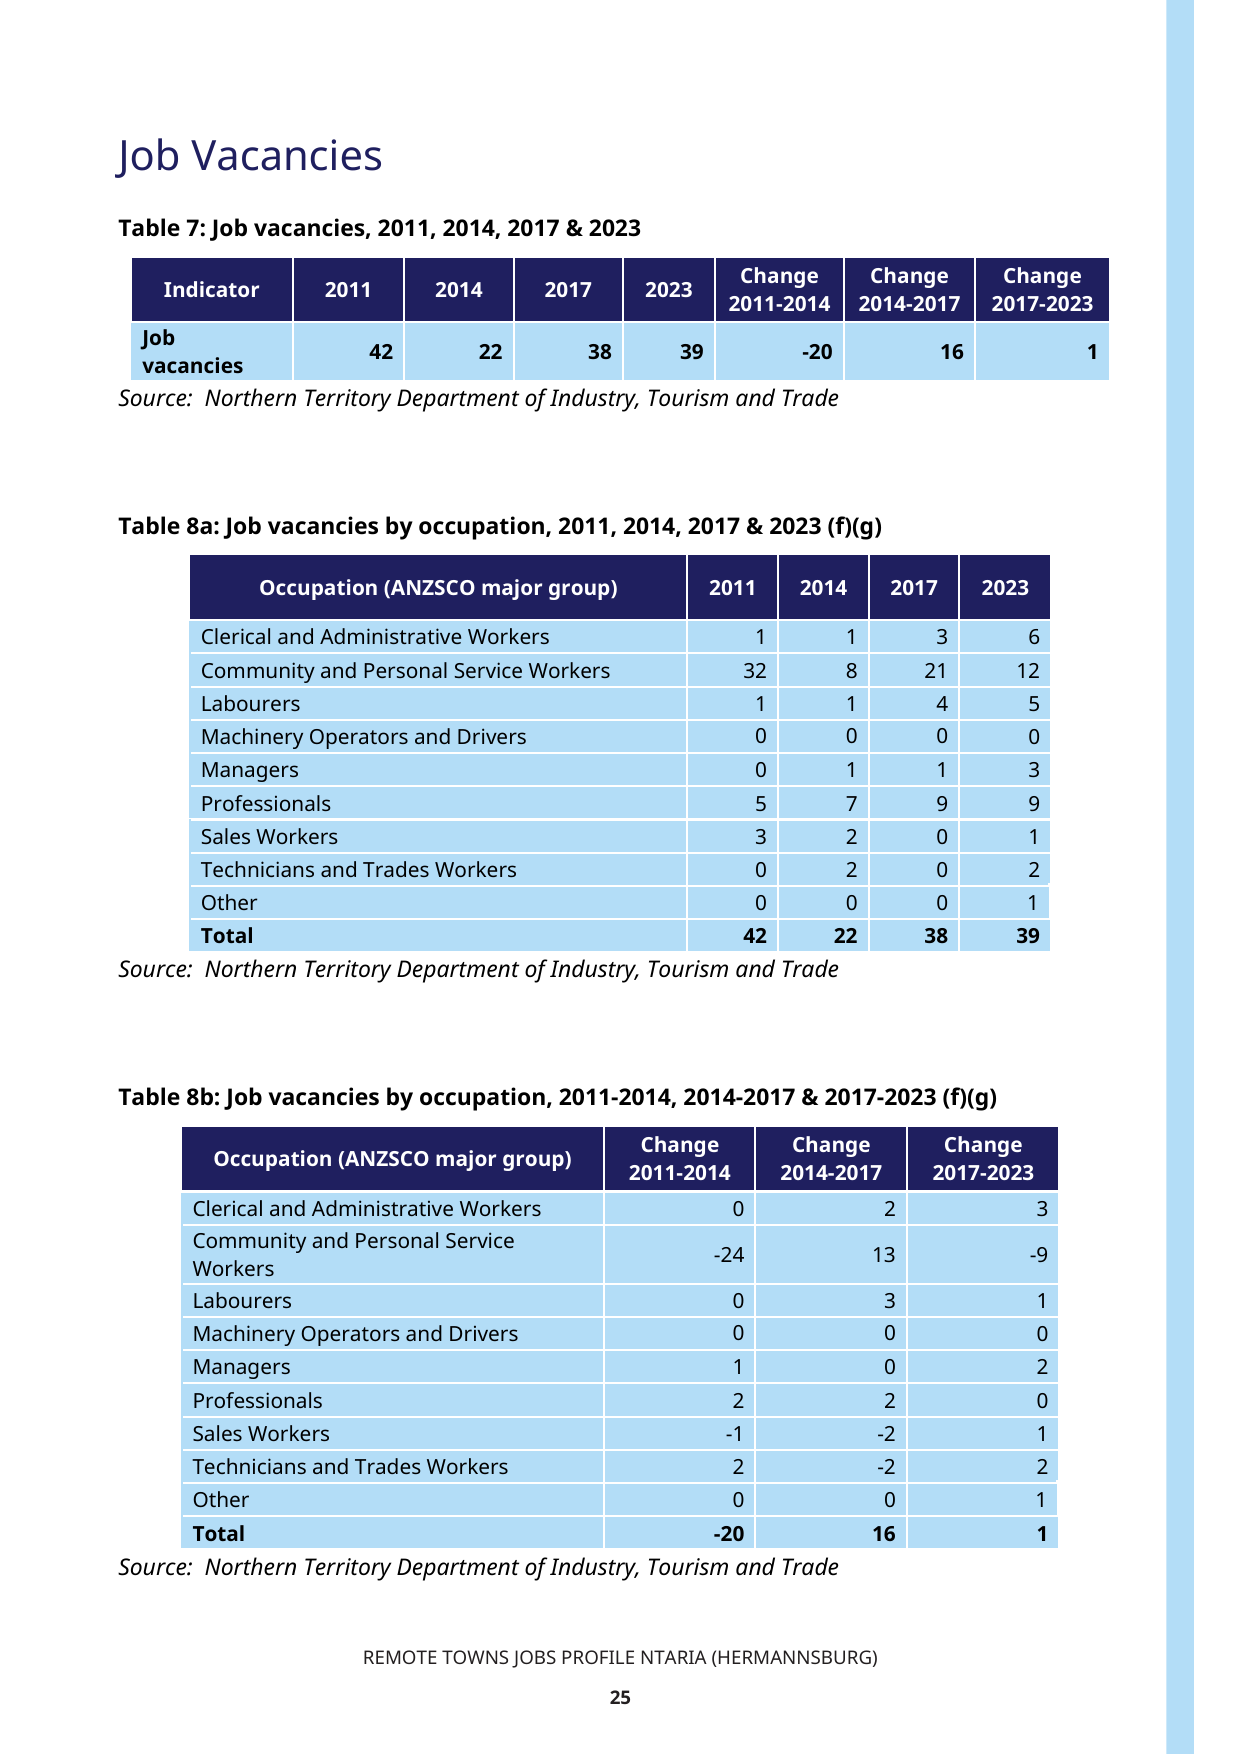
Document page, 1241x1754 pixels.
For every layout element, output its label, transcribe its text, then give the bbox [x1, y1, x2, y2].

table_cell Sales Workers [181, 1416, 603, 1449]
table_cell 1 [779, 754, 868, 785]
table_cell 6 [960, 621, 1050, 652]
table_header Change 2017-2023 [976, 258, 1109, 321]
table_cell 3 [960, 754, 1050, 785]
table_cell 42 [688, 920, 777, 951]
table_cell Labourers [181, 1283, 603, 1316]
table_cell 16 [756, 1517, 906, 1548]
table_header 2017 [515, 258, 622, 321]
table_cell 22 [405, 323, 513, 380]
table_cell 9 [960, 787, 1050, 818]
table_cell Clerical and Administrative Workers [189, 621, 686, 652]
table_cell 2 [960, 854, 1050, 885]
table_cell -20 [716, 323, 843, 380]
table_cell 2 [779, 854, 868, 885]
table_cell 2 [908, 1351, 1058, 1382]
table_cell 2 [756, 1193, 906, 1224]
text Table 8a: Job vacancies by occupation, 2011, 2014, 2017 & 2023 (f)(g) [118, 509, 1122, 541]
table_cell 13 [756, 1226, 906, 1283]
table_cell 0 [870, 887, 958, 918]
table_cell -1 [605, 1418, 754, 1449]
table_header 2023 [960, 555, 1050, 619]
table_cell 1 [688, 688, 777, 719]
table_cell 3 [688, 821, 777, 852]
table_cell 3 [870, 621, 958, 652]
text Source: Northern Territory Department of Industry, Tourism and Trade [118, 953, 1122, 985]
text Source: Northern Territory Department of Industry, Tourism and Trade [118, 382, 1122, 413]
table_cell -2 [756, 1451, 906, 1482]
table_cell 9 [870, 787, 958, 818]
table_cell Professionals [181, 1382, 603, 1416]
table_cell 4 [870, 688, 958, 719]
table_cell 1 [870, 754, 958, 785]
table_cell 7 [779, 787, 868, 818]
table_cell 0 [756, 1484, 906, 1515]
table_cell 0 [908, 1384, 1058, 1416]
table_cell 0 [605, 1484, 754, 1515]
table_cell Total [189, 918, 686, 951]
table_cell 1 [908, 1484, 1057, 1515]
table_cell 0 [870, 721, 958, 752]
table_cell 32 [688, 654, 777, 686]
table_cell Community and Personal Service Workers [189, 652, 686, 686]
table_cell Labourers [189, 686, 686, 719]
text Table 8b: Job vacancies by occupation, 2011-2014, 2014-2017 & 2017-2023 (f)(g) [118, 1081, 1122, 1112]
table_cell 1 [960, 821, 1050, 852]
text Source: Northern Territory Department of Industry, Tourism and Trade [118, 1551, 1122, 1582]
table_header 2014 [779, 555, 868, 619]
table_header Indicator [132, 258, 292, 321]
table_header Change 2014-2017 [845, 258, 974, 321]
table_cell -2 [756, 1418, 906, 1449]
table_cell 2 [605, 1384, 754, 1416]
table_cell 0 [779, 721, 868, 752]
table_cell 3 [908, 1193, 1058, 1224]
table_cell 38 [870, 920, 958, 951]
table_cell Professionals [189, 785, 686, 818]
table_header 2017 [870, 555, 958, 619]
table_cell 12 [960, 654, 1050, 686]
table_cell 1 [779, 621, 868, 652]
table_cell Total [181, 1515, 603, 1548]
table_header Change 2017-2023 [908, 1127, 1058, 1190]
table_header Occupation (ANZSCO major group) [182, 1127, 603, 1190]
table_cell 1 [908, 1285, 1058, 1316]
table_cell 1 [976, 323, 1109, 380]
table_cell 0 [605, 1193, 754, 1224]
table_cell Community and Personal Service Workers [181, 1224, 603, 1283]
table_cell 0 [688, 854, 777, 885]
table_cell Clerical and Administrative Workers [181, 1193, 603, 1224]
table_header Change 2014-2017 [756, 1127, 906, 1190]
table_header 2014 [405, 258, 513, 321]
table_header Occupation (ANZSCO major group) [190, 555, 686, 619]
table_cell Machinery Operators and Drivers [189, 719, 686, 752]
table_cell 0 [688, 754, 777, 785]
table_cell 0 [960, 721, 1050, 752]
table_cell 1 [908, 1418, 1058, 1449]
table_cell 0 [605, 1285, 754, 1316]
table_cell Other [181, 1482, 603, 1515]
table_cell Technicians and Trades Workers [189, 852, 686, 885]
table_cell 1 [688, 621, 777, 652]
text Table 7: Job vacancies, 2011, 2014, 2017 & 2023 [118, 212, 1122, 244]
table_cell Job vacancies [131, 323, 292, 380]
table_header Change 2011-2014 [605, 1127, 754, 1190]
table_cell 39 [960, 920, 1050, 951]
table_cell 0 [756, 1351, 906, 1382]
table_header 2011 [294, 258, 403, 321]
table_cell 3 [756, 1285, 906, 1316]
table_cell 2 [908, 1451, 1058, 1482]
table_cell 39 [624, 323, 714, 380]
table_cell 0 [870, 854, 958, 885]
table_cell -9 [908, 1226, 1058, 1283]
table_cell 0 [870, 821, 958, 852]
table_cell 0 [688, 721, 777, 752]
table_cell Machinery Operators and Drivers [181, 1316, 603, 1349]
table_cell 1 [779, 688, 868, 719]
table_cell Sales Workers [189, 819, 686, 852]
table_cell 2 [756, 1384, 906, 1416]
table_cell Managers [181, 1349, 603, 1382]
table_cell 8 [779, 654, 868, 686]
table_cell Other [189, 885, 686, 918]
table_cell 0 [779, 887, 868, 918]
table_cell 5 [688, 787, 777, 818]
table_cell 38 [515, 323, 622, 380]
table_cell -20 [605, 1517, 754, 1548]
table_header 2011 [688, 555, 777, 619]
table_cell 1 [960, 887, 1049, 918]
subtitle Job Vacancies [118, 126, 1122, 183]
table_cell 22 [779, 920, 868, 951]
table_header Change 2011-2014 [716, 258, 843, 321]
table_cell 0 [756, 1318, 906, 1349]
table_cell 42 [294, 323, 403, 380]
table_header 2023 [624, 258, 714, 321]
table_cell -24 [605, 1226, 754, 1283]
table_cell 0 [908, 1318, 1058, 1349]
table_cell 2 [605, 1451, 754, 1482]
table_cell 0 [688, 887, 777, 918]
table_cell 1 [908, 1517, 1058, 1548]
table_cell 5 [960, 688, 1050, 719]
table_cell 0 [605, 1318, 754, 1349]
table_cell 21 [870, 654, 958, 686]
table_cell 16 [845, 323, 974, 380]
table_cell Technicians and Trades Workers [181, 1449, 603, 1482]
table_cell 1 [605, 1351, 754, 1382]
table_cell Managers [189, 752, 686, 785]
table_cell 2 [779, 821, 868, 852]
